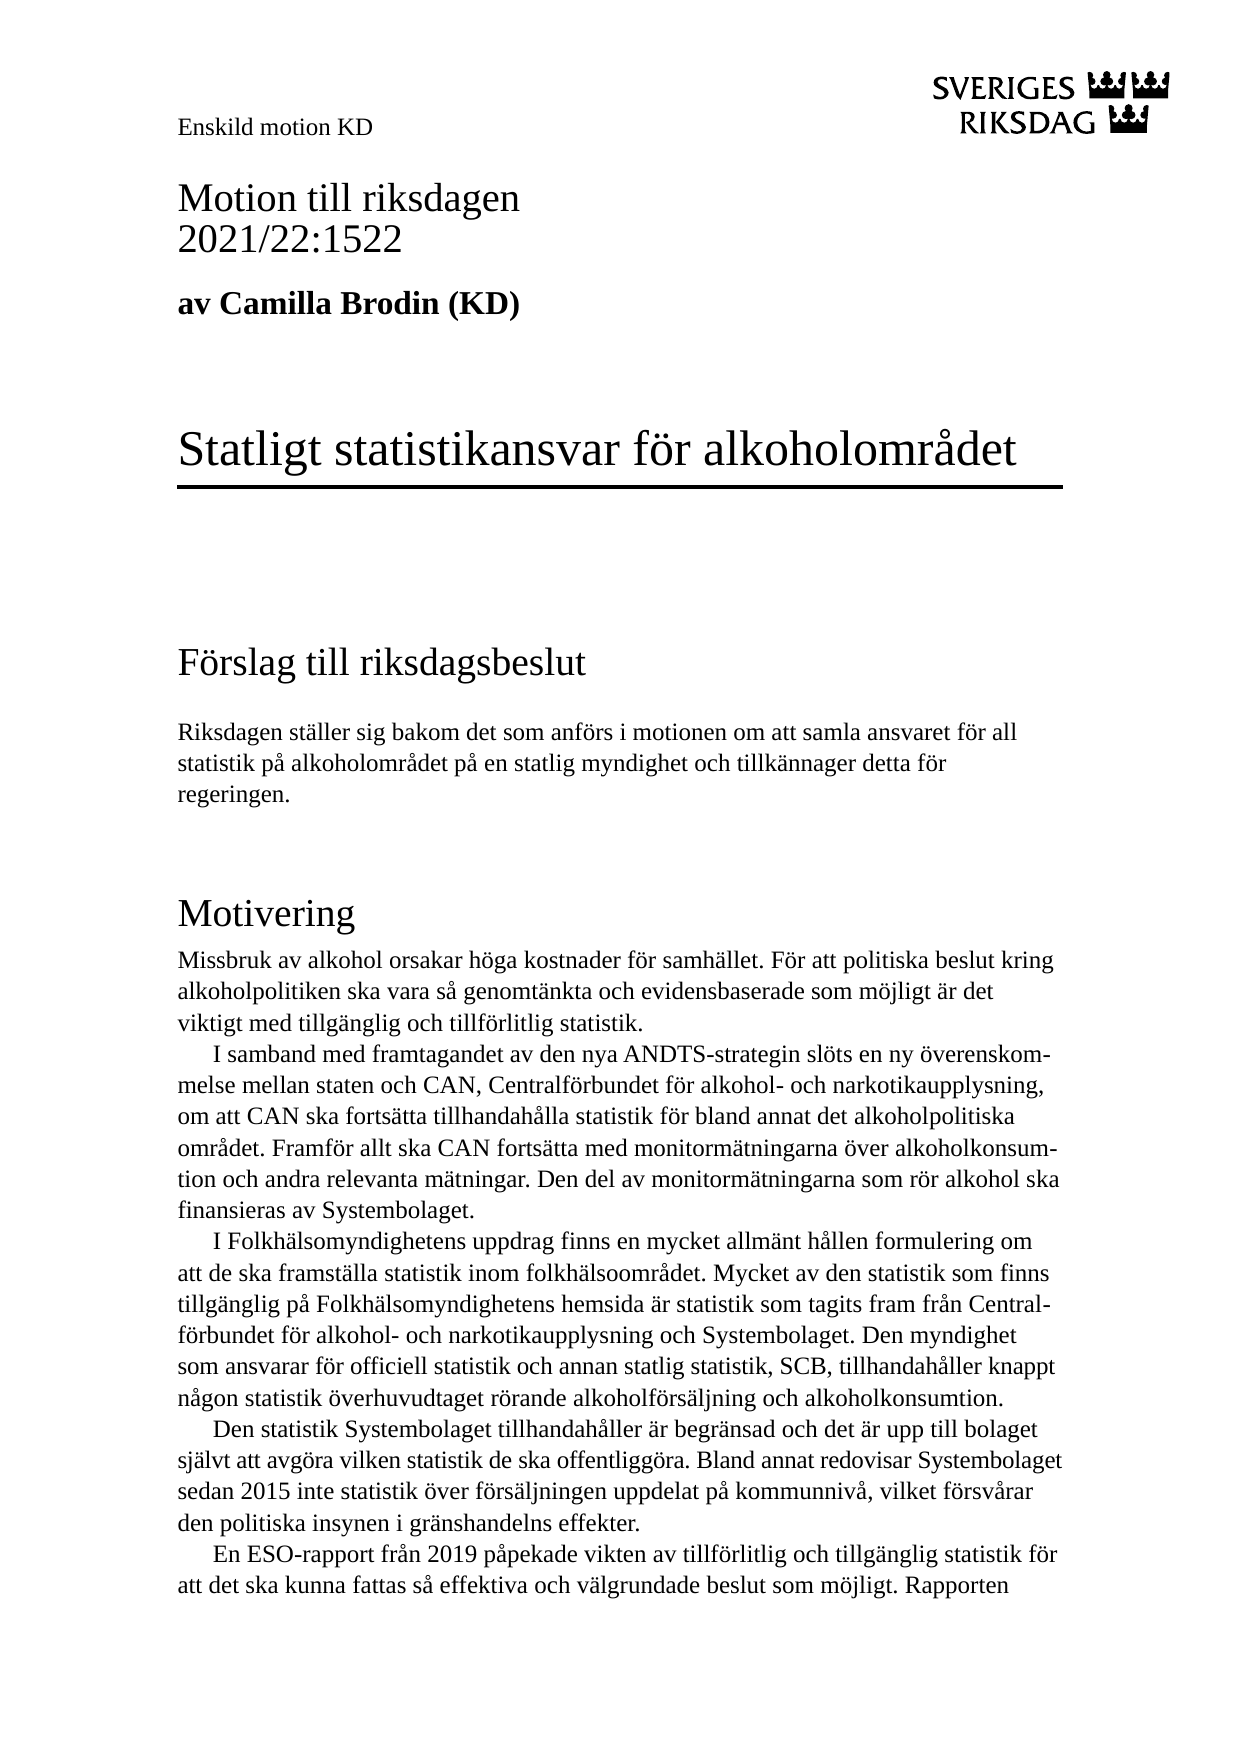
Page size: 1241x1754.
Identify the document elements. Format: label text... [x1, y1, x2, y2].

text Missbruk av alkohol orsakar höga kostnader för samhället. För att politiska beslut kring alkoholpolitiken ska vara så genomtänkta och evidensbaserade som möjligt är det viktigt med tillgänglig och tillförlitlig statistik. [177, 943, 1063, 1036]
text Den statistik Systembolaget tillhandahåller är begränsad och det är upp till bolaget självt att avgöra vilken statistik de ska offentliggöra. Bland annat redovisar Systembolaget sedan 2015 inte statistik över försäljningen uppdelat på kommunnivå, vilket försvårar den politiska insynen i gränshandelns effekter. [177, 1411, 1063, 1536]
text I Folkhälsomyndighetens uppdrag finns en mycket allmänt hållen formulering om att de ska framställa statistik inom folkhälsoområdet. Mycket av den statistik som finns tillgänglig på Folkhälsomyndighetens hemsida är statistik som tagits fram från Centralförbundet för alkohol- och narkotikaupplysning och Systembolaget. Den myndighet som ansvarar för officiell statistik och annan statlig statistik, SCB, tillhandahåller knappt någon statistik överhuvudtaget rörande alkoholförsäljning och alkoholkonsumtion. [177, 1224, 1063, 1411]
text I samband med framtagandet av den nya ANDTS-strategin slöts en ny överenskommelse mellan staten och CAN, Centralförbundet för alkohol- och narkotikaupplysning, om att CAN ska fortsätta tillhandahålla statistik för bland annat det alkoholpolitiska området. Framför allt ska CAN fortsätta med monitormätningarna över alkoholkonsumtion och andra relevanta mätningar. Den del av monitormätningarna som rör alkohol ska finansieras av Systembolaget. [177, 1036, 1063, 1224]
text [177, 1536, 1063, 1599]
